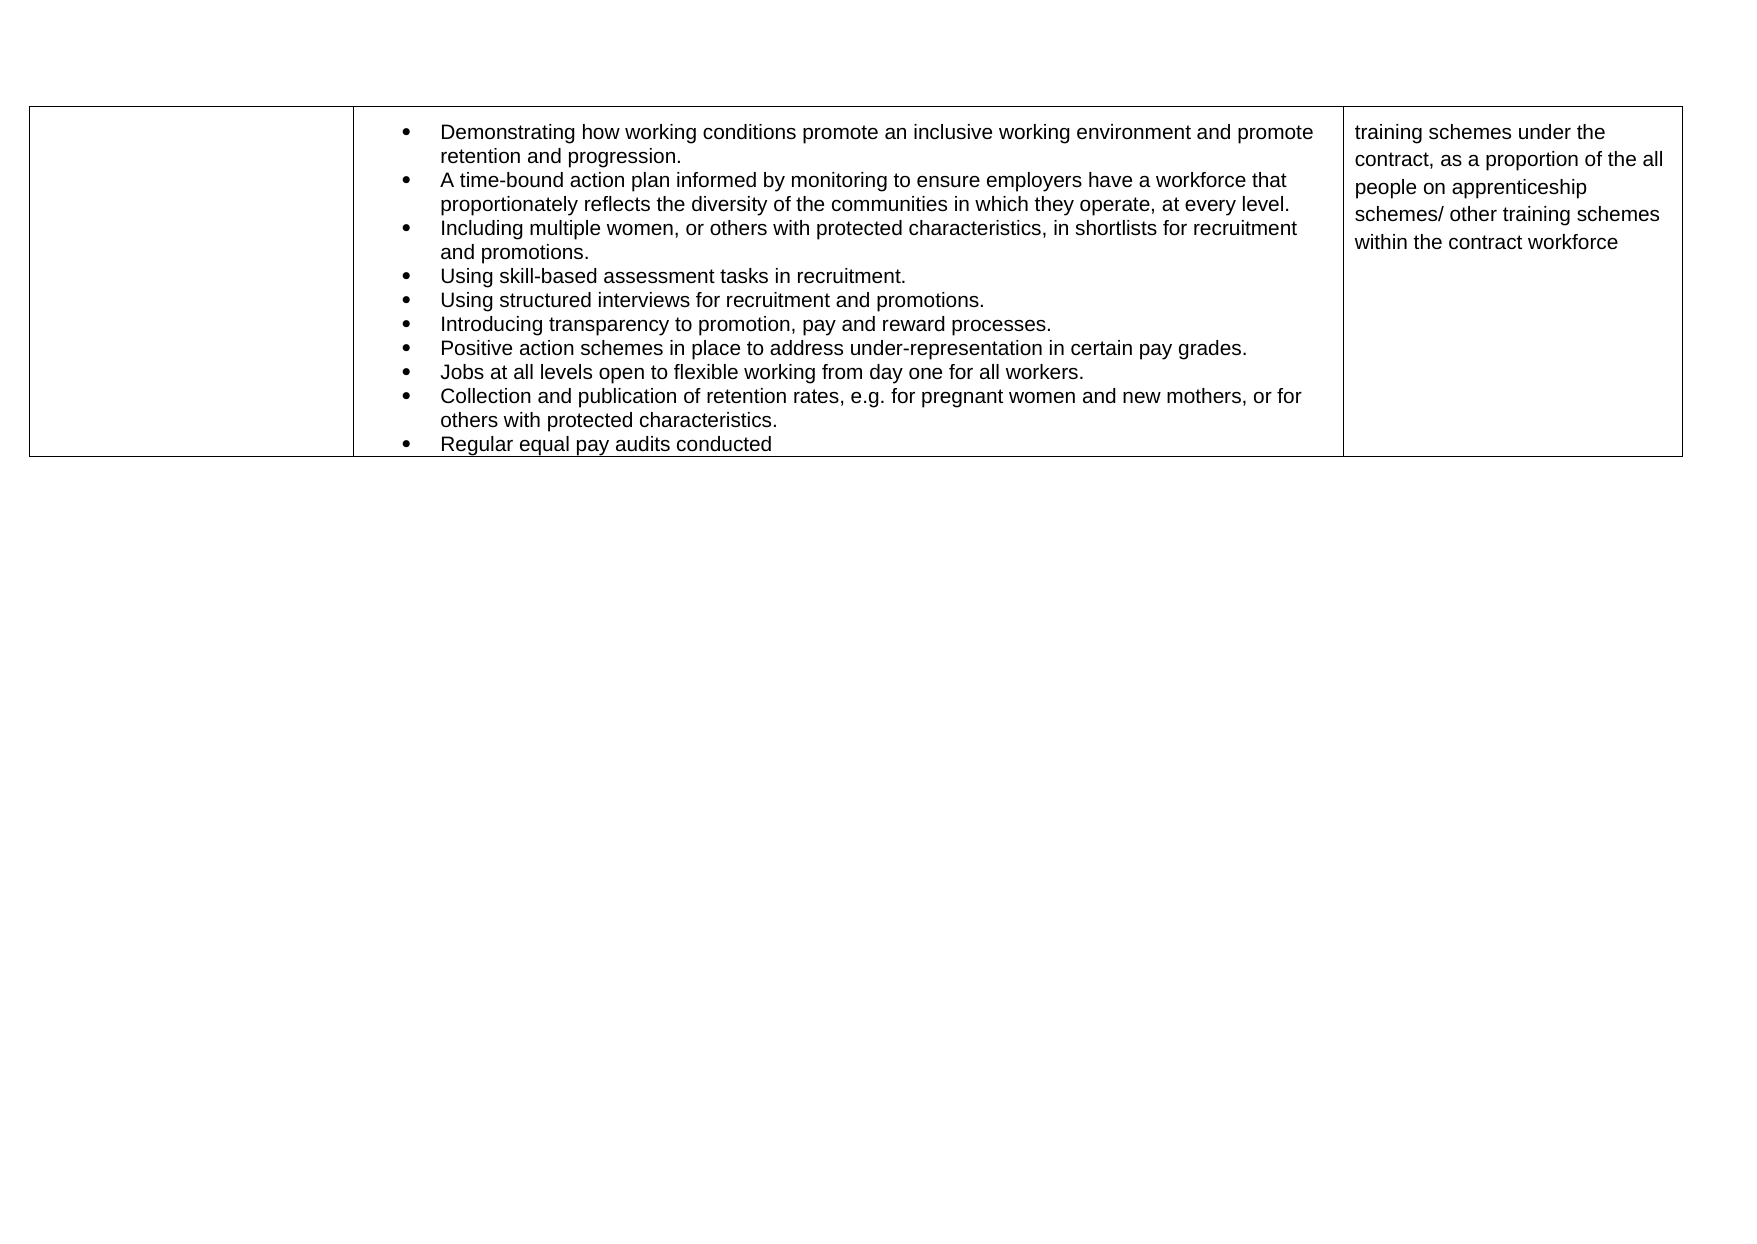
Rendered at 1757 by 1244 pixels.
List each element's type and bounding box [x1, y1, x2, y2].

table_cell [1344, 107, 1682, 456]
table_cell [354, 107, 1343, 456]
table_cell [30, 107, 353, 456]
